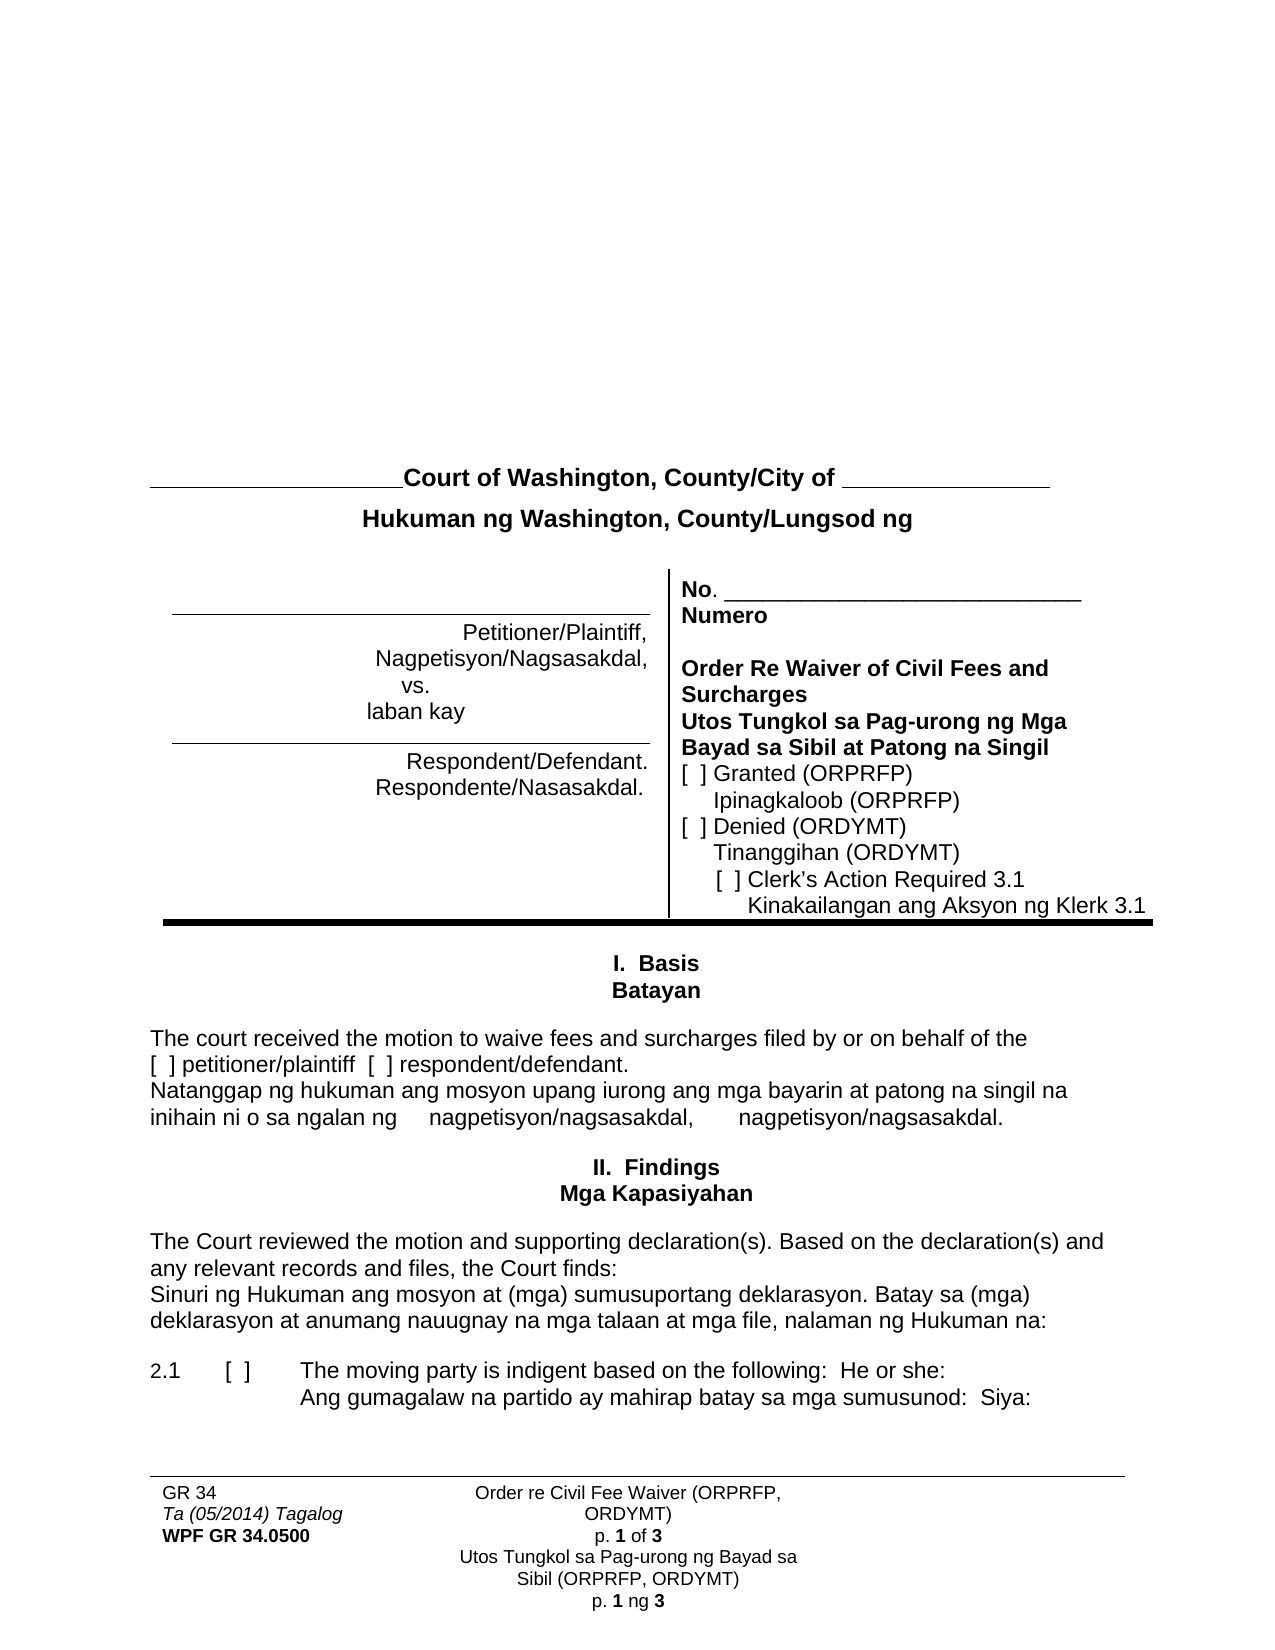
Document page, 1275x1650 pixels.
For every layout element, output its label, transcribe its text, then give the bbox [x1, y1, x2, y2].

text Sinuri ng Hukuman ang mosyon at (mga) sumusuportang deklarasyon. Batay sa (mga) deklarasyon at anumang nauugnay na mga talaan at mga file, nalaman ng Hukuman na: [150, 1281, 1125, 1333]
text Batayan [187, 977, 1125, 1003]
table_header Petitioner/Plaintiff, Nagpetisyon/Nagsasakdal, vs. laban kay Respondent/Defendant. Respondente/Nasasakdal. [163, 569, 668, 918]
text Mga Kapasiyahan [187, 1180, 1125, 1207]
text II. Findings [187, 1154, 1125, 1180]
table_header No. ____________________________ Numero Order Re Waiver of Civil Fees and Surcharges Utos Tungkol sa Pag-urong ng Mga Bayad sa Sibil at Patong na Singil [ ] Granted (ORPRFP) Ipinagkaloob (ORPRFP) [ ] Denied (ORDYMT) Tinanggihan (ORDYMT) [ ] Clerk’s Action Required 3.1 Kinakailangan ang Aksyon ng Klerk 3.1 [670, 569, 1153, 918]
text I. Basis [187, 950, 1125, 977]
text The court received the motion to waive fees and surcharges filed by or on behalf of the [ ] petitioner/plaintiff [ ] respondent/defendant. [150, 1024, 1125, 1077]
text Ang gumagalaw na partido ay mahirap batay sa mga sumusunod: Siya: [150, 1384, 1125, 1410]
text Hukuman ng Washington, County/Lungsod ng [150, 504, 1125, 532]
text The Court reviewed the motion and supporting declaration(s). Based on the declaration(s) and any relevant records and files, the Court finds: [150, 1228, 1125, 1281]
text 2.1 [ ] The moving party is indigent based on the following: He or she: [150, 1357, 1125, 1384]
text Natanggap ng hukuman ang mosyon upang iurong ang mga bayarin at patong na singil na inihain ni o sa ngalan ng nagpetisyon/nagsasakdal, nagpetisyon/nagsasakdal. [150, 1077, 1125, 1130]
text Court of Washington, County/City of [150, 462, 1125, 491]
